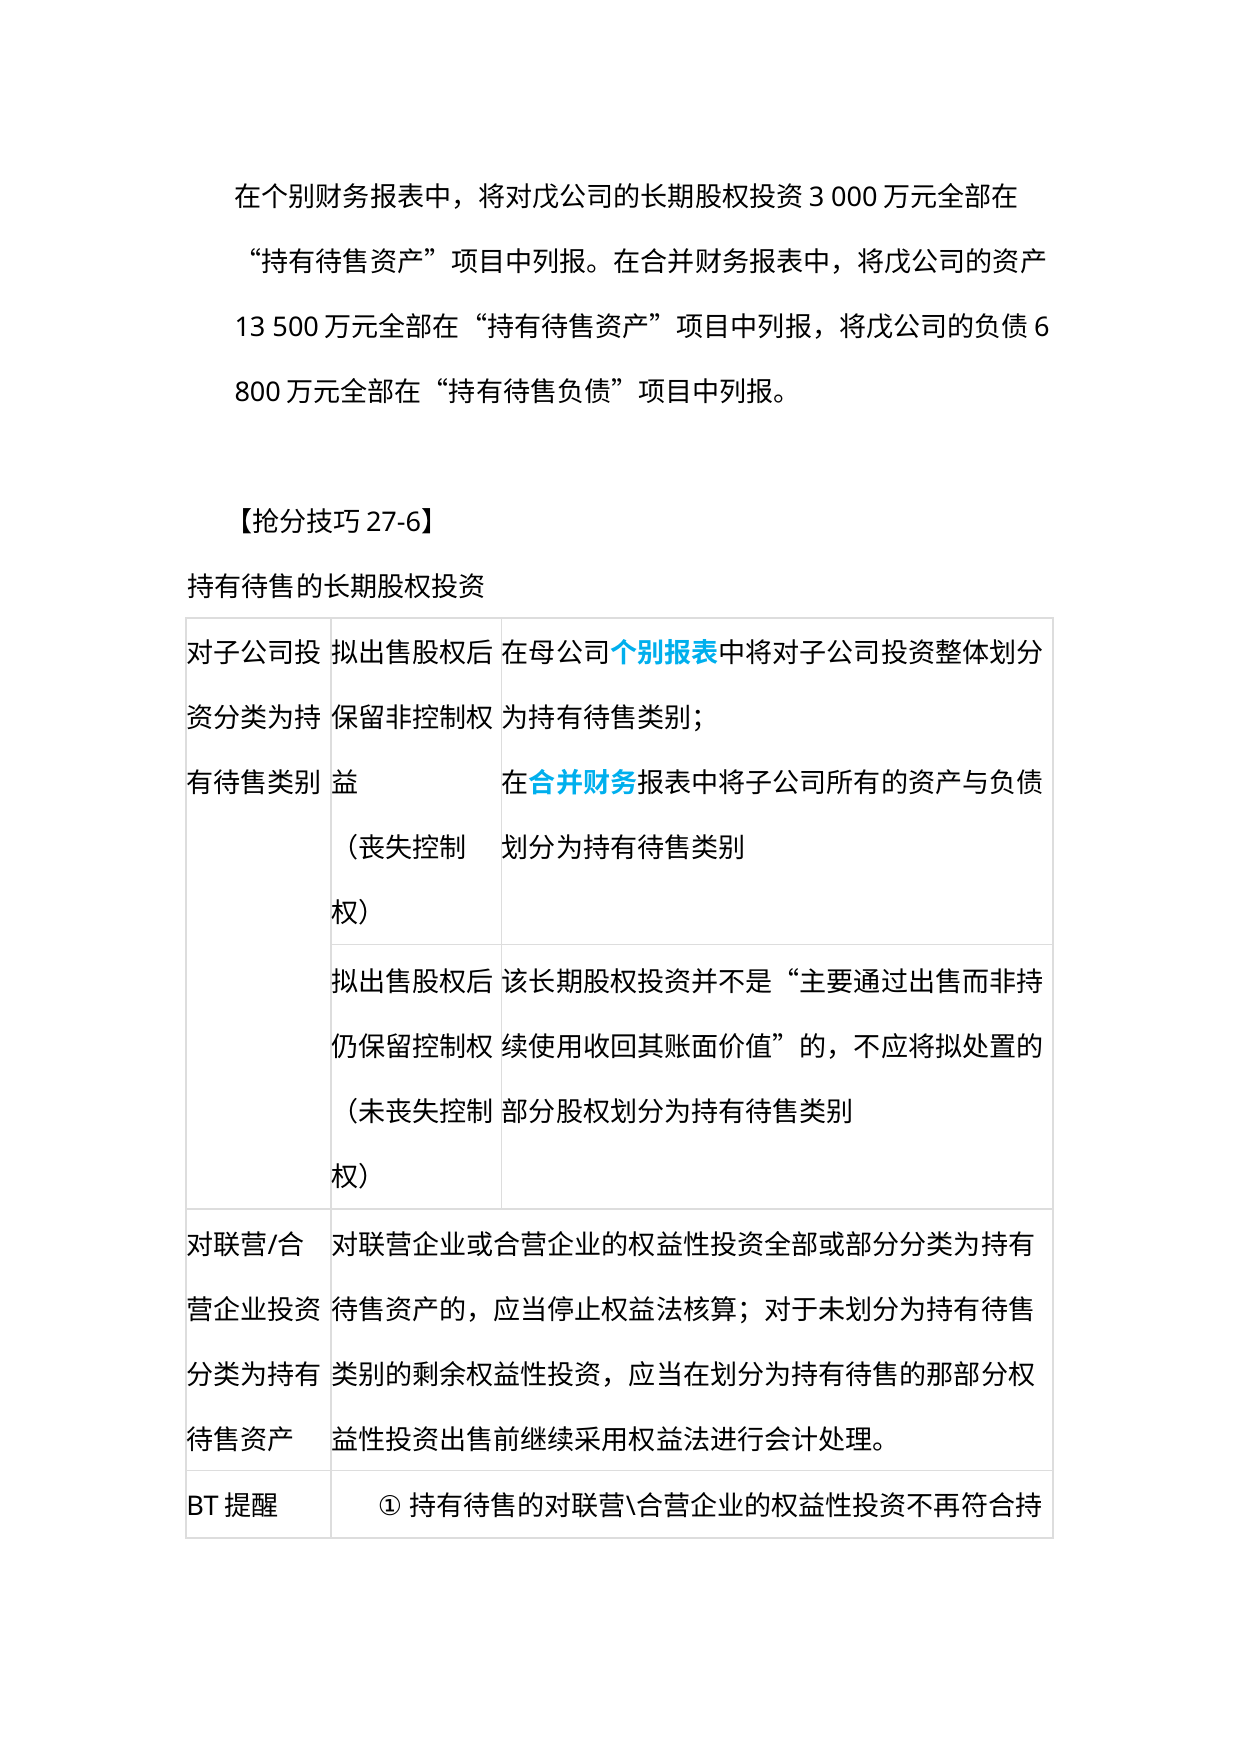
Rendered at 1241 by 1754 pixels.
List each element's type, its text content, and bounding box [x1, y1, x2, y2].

table_cell 拟出售股权后仍保留控制权 （未丧失控制权） [332, 945, 501, 1208]
table_header 对子公司投资分类为持有待售类别 [187, 619, 330, 1208]
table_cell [332, 1471, 1052, 1537]
table_cell 该长期股权投资并不是“主要通过出售而非持续使用收回其账面价值”的，不应将拟处置的部分股权划分为持有待售类别 [502, 945, 1052, 1208]
table_header 在母公司个别报表中将对子公司投资整体划分为持有待售类别； 在合并财务报表中将子公司所有的资产与负债划分为持有待售类别 [502, 619, 1052, 943]
text 【抢分技巧27-6】 [225, 487, 1053, 552]
table_cell BT提醒 [187, 1471, 330, 1537]
table_cell 对联营企业或合营企业的权益性投资全部或部分分类为持有待售资产的，应当停止权益法核算；对于未划分为持有待售类别的剩余权益性投资，应当在划分为持有待售的那部分权益性投资出售前继续采用权益法进行会计处理。 [332, 1210, 1052, 1470]
text 在个别财务报表中，将对戊公司的长期股权投资3 000万元全部在“持有待售资产”项目中列报。在合并财务报表中，将戊公司的资产13 500万元全部在“持有待售资产”项目中列报，将戊公司的负债6 800万元全部在“持有待售负债”项目中列报。 [234, 162, 1053, 422]
table_header 拟出售股权后保留非控制权益 （丧失控制权） [332, 619, 501, 943]
table_cell 对联营/合营企业投资分类为持有待售资产 [187, 1210, 330, 1470]
text 持有待售的长期股权投资 [187, 552, 1053, 617]
